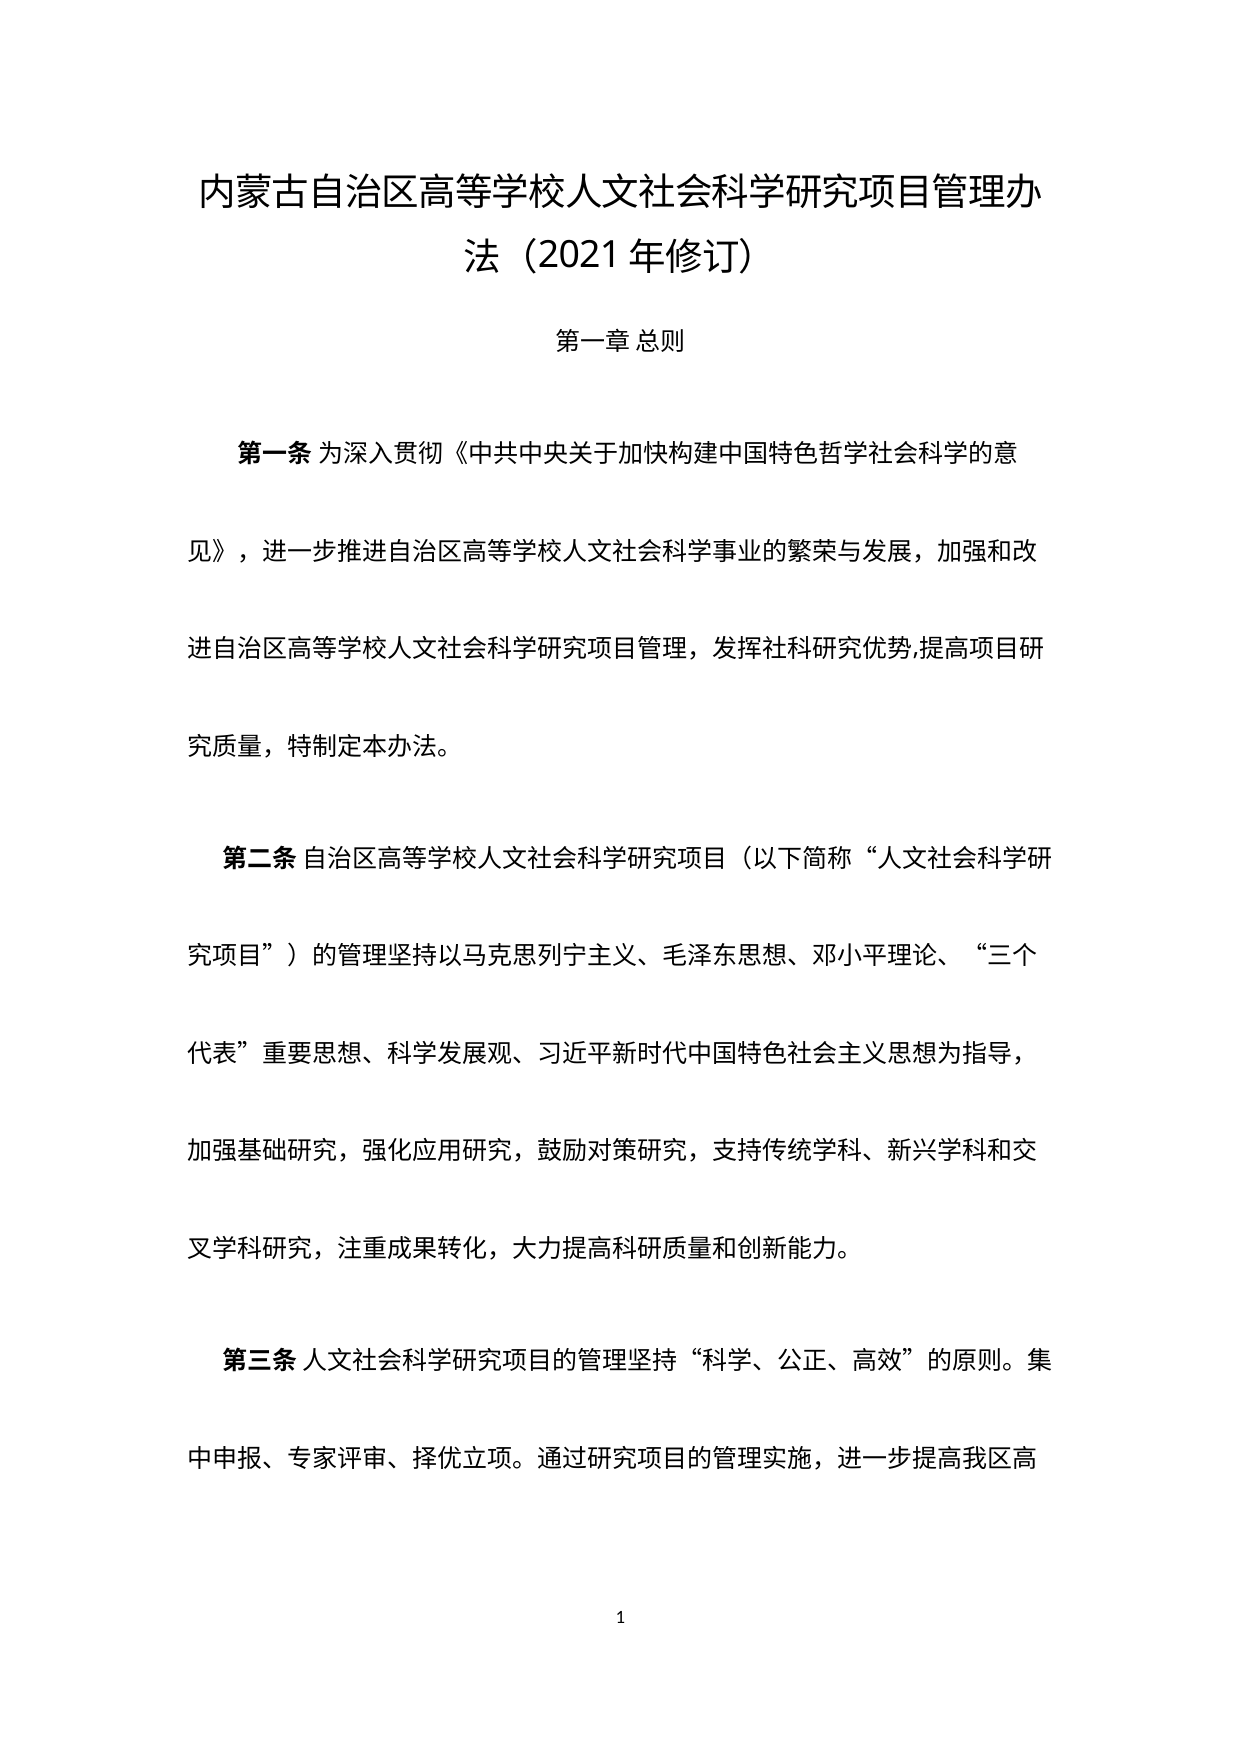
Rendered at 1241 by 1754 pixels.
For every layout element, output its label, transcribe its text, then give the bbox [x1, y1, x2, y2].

text 第一条 为深入贯彻《中共中央关于加快构建中国特色哲学社会科学的意见》，进一步推进自治区高等学校人文社会科学事业的繁荣与发展，加强和改进自治区高等学校人文社会科学研究项目管理，发挥社科研究优势,提高项目研究质量，特制定本办法。 [187, 433, 1053, 791]
text 内蒙古自治区高等学校人文社会科学研究项目管理办法（2021年修订） [187, 162, 1053, 292]
text 第二条 自治区高等学校人文社会科学研究项目（以下简称“人文社会科学研究项目”）的管理坚持以马克思列宁主义、毛泽东思想、邓小平理论、“三个代表”重要思想、科学发展观、习近平新时代中国特色社会主义思想为指导，加强基础研究，强化应用研究，鼓励对策研究，支持传统学科、新兴学科和交叉学科研究，注重成果转化，大力提高科研质量和创新能力。 [187, 838, 1053, 1293]
text 第一章 总则 [187, 321, 1053, 386]
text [187, 1341, 1053, 1503]
